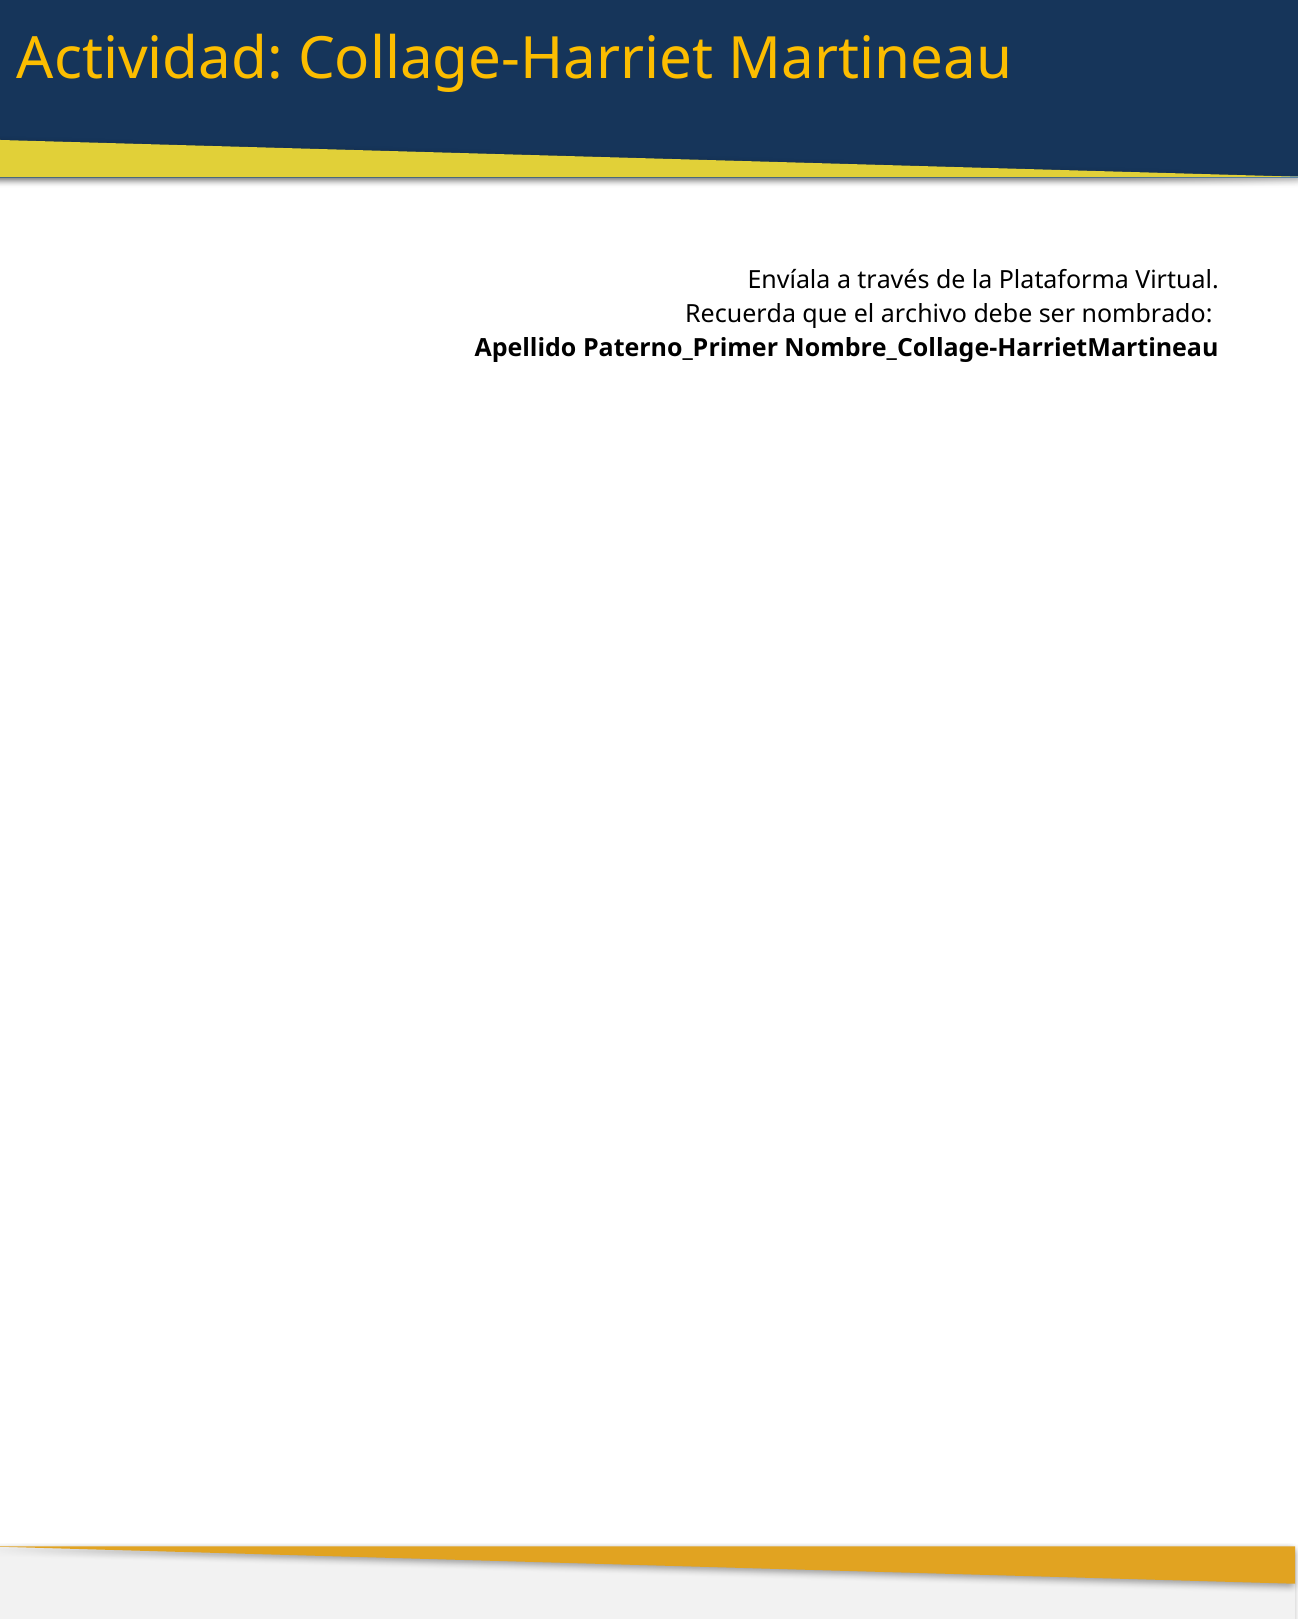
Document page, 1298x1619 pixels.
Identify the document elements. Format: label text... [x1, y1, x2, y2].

text Apellido Paterno_Primer Nombre_Collage-HarrietMartineau [133, 330, 1219, 364]
list Envíala a través de la Plataforma Virtual. [208, 262, 1219, 296]
text Recuerda que el archivo debe ser nombrado: [133, 296, 1219, 330]
